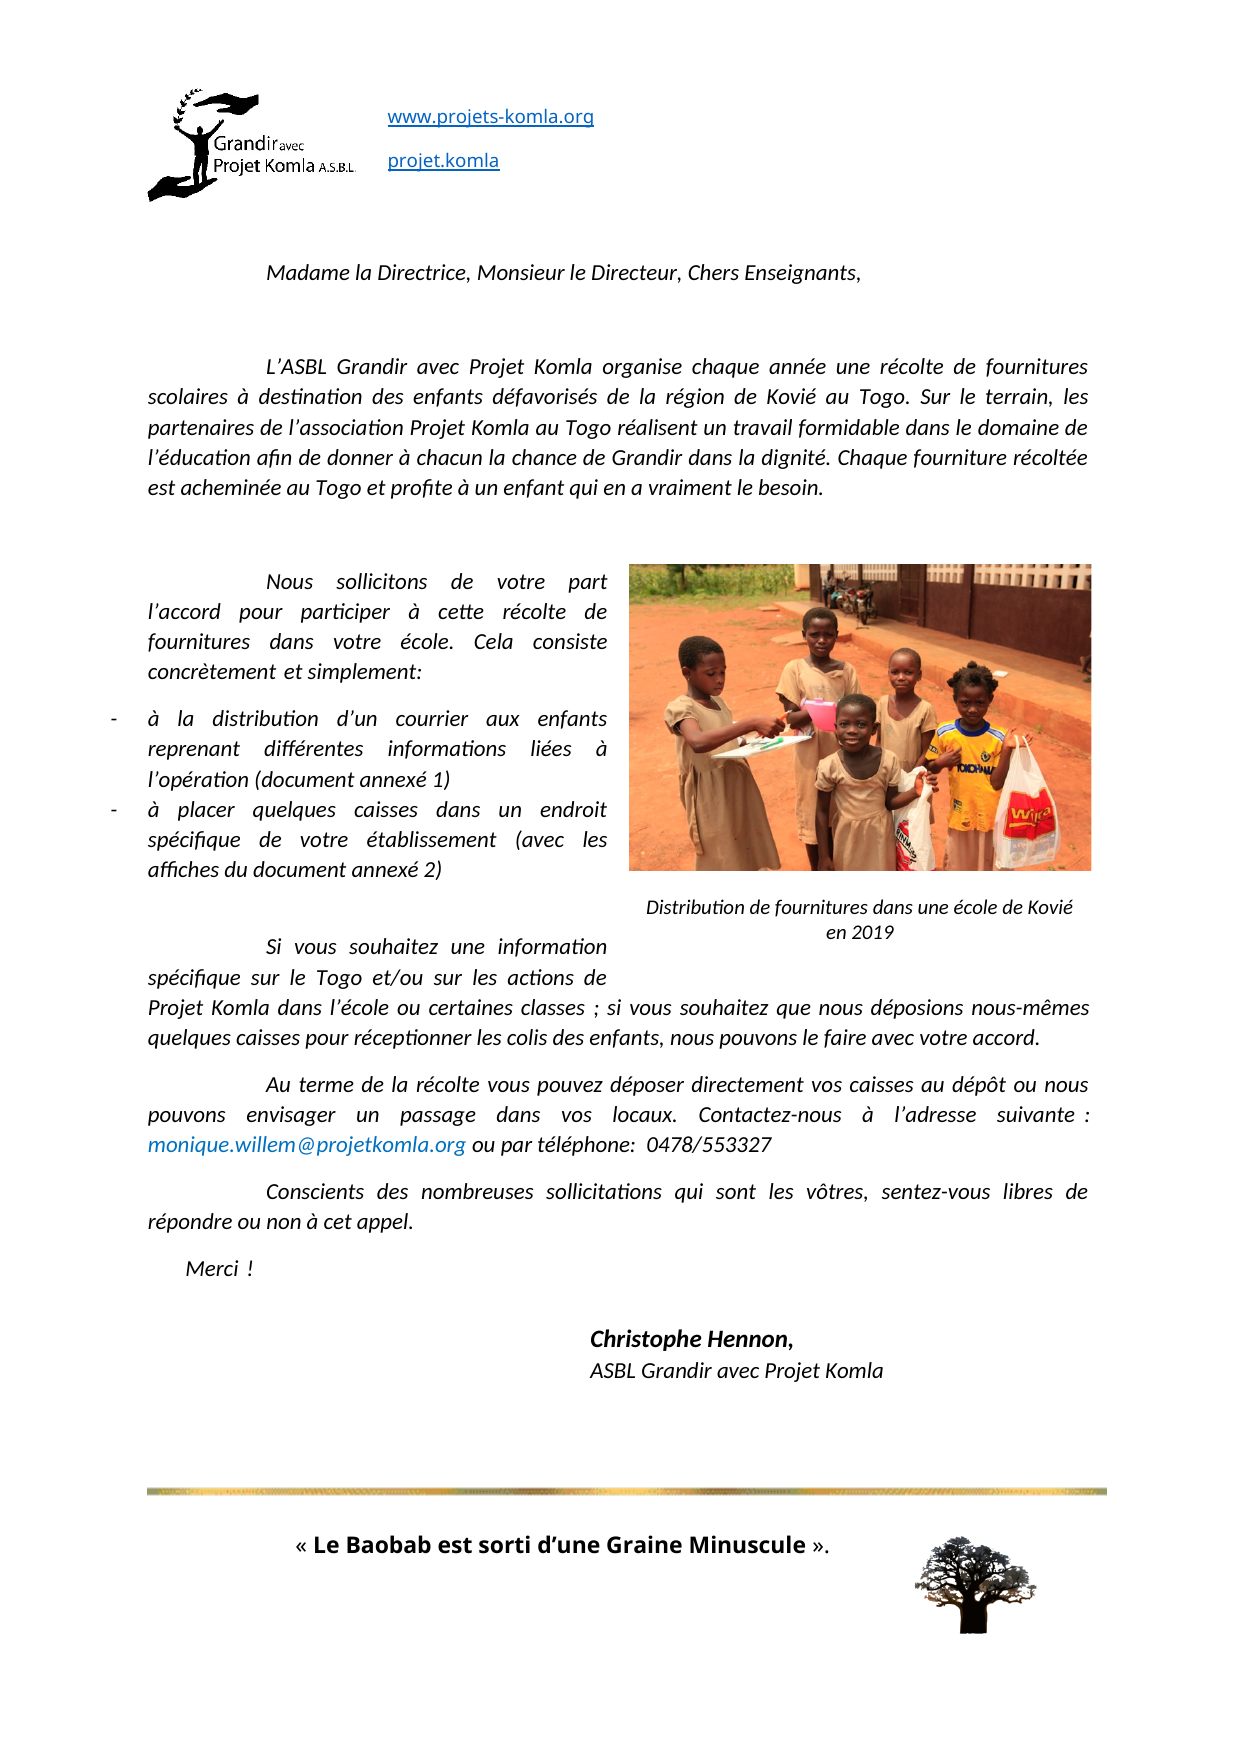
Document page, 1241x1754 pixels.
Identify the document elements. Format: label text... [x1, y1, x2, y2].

text « Le Baobab est sorti d’une Graine Minuscule ». [148, 1528, 1092, 1560]
text Nous sollicitons de votre part l’accord pour participer à cette récolte de fournitures dans votre école. Cela consiste concrètement et simplement: [148, 567, 629, 686]
picture [147, 88, 356, 202]
text Conscients des nombreuses sollicitations qui sont les vôtres, sentez-vous libres de répondre ou non à cet appel. [148, 1177, 1092, 1236]
text Si vous souhaitez une information spécifique sur le Togo et/ou sur les actions de Projet Komla dans l’école ou certaines classes ; si vous souhaitez que nous déposions nous-mêmes quelques caisses pour réceptionner les colis des enfants, nous pouvons le faire avec votre accord. [148, 932, 1092, 1051]
text ASBL Grandir avec Projet Komla [516, 1356, 1092, 1384]
text Madame la Directrice, Monsieur le Directeur, Chers Enseignants, [192, 258, 1092, 287]
text L’ASBL Grandir avec Projet Komla organise chaque année une récolte de fournitures scolaires à destination des enfants défavorisés de la région de Kovié au Togo. Sur le terrain, les partenaires de l’association Projet Komla au Togo réalisent un travail formidable dans le domaine de l’éducation afin de donner à chacun la chance de Grandir dans la dignité. Chaque fourniture récoltée est acheminée au Togo et profite à un enfant qui en a vraiment le besoin. [148, 352, 1092, 501]
picture [913, 1536, 1037, 1633]
text Merci ! [148, 1254, 1092, 1282]
text Au terme de la récolte vous pouvez déposer directement vos caisses au dépôt ou nous pouvons envisager un passage dans vos locaux. Contactez-nous à l’adresse suivante : monique.willem@projetkomla.org ou par téléphone: 0478/553327 [148, 1070, 1092, 1158]
picture [629, 564, 1092, 871]
list à placer quelques caisses dans un endroit spécifique de votre établissement (avec les affiches du document annexé 2) [110, 795, 1092, 883]
text Christophe Hennon, [516, 1323, 1092, 1354]
list à la distribution d’un courrier aux enfants reprenant différentes informations liées à l’opération (document annexé 1) [110, 704, 629, 793]
picture [147, 1481, 1107, 1506]
